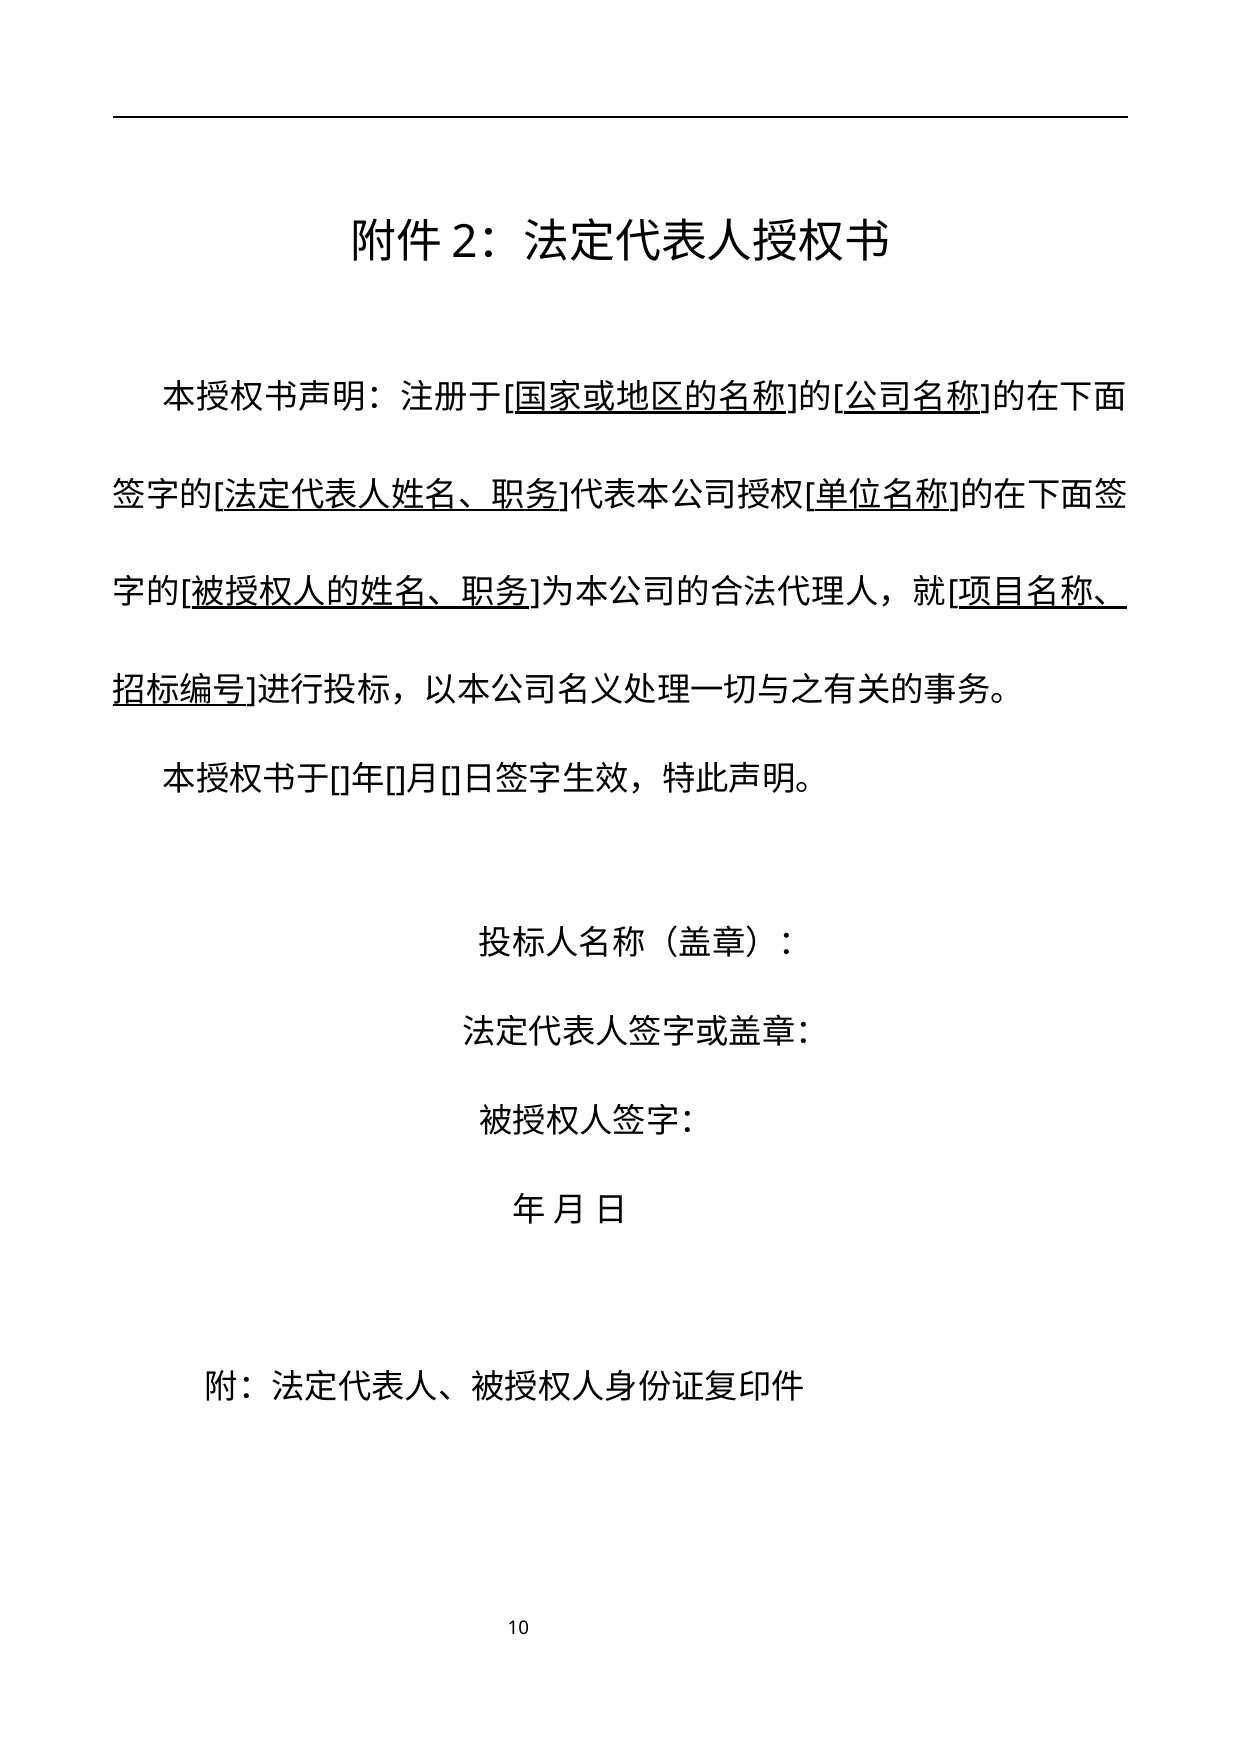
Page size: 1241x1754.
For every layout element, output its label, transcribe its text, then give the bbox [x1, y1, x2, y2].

subtitle 附件2：法定代表人授权书 [112, 189, 1128, 287]
text 投标人名称（盖章）： [112, 907, 1128, 972]
text 被授权人签字： [112, 1086, 1128, 1151]
text 本授权书声明：注册于[国家或地区的名称]的[公司名称]的在下面签字的[法定代表人姓名、职务]代表本公司授权[单位名称]的在下面签字的[被授权人的姓名、职务]为本公司的合法代理人，就[项目名称、招标编号]进行投标，以本公司名义处理一切与之有关的事务。 [112, 362, 1128, 719]
text 年 月 日 [112, 1174, 1128, 1239]
text 法定代表人签字或盖章： [112, 996, 1128, 1061]
text 本授权书于[]年[]月[]日签字生效，特此声明。 [112, 743, 1128, 808]
text 附：法定代表人、被授权人身份证复印件 [112, 1351, 1128, 1416]
